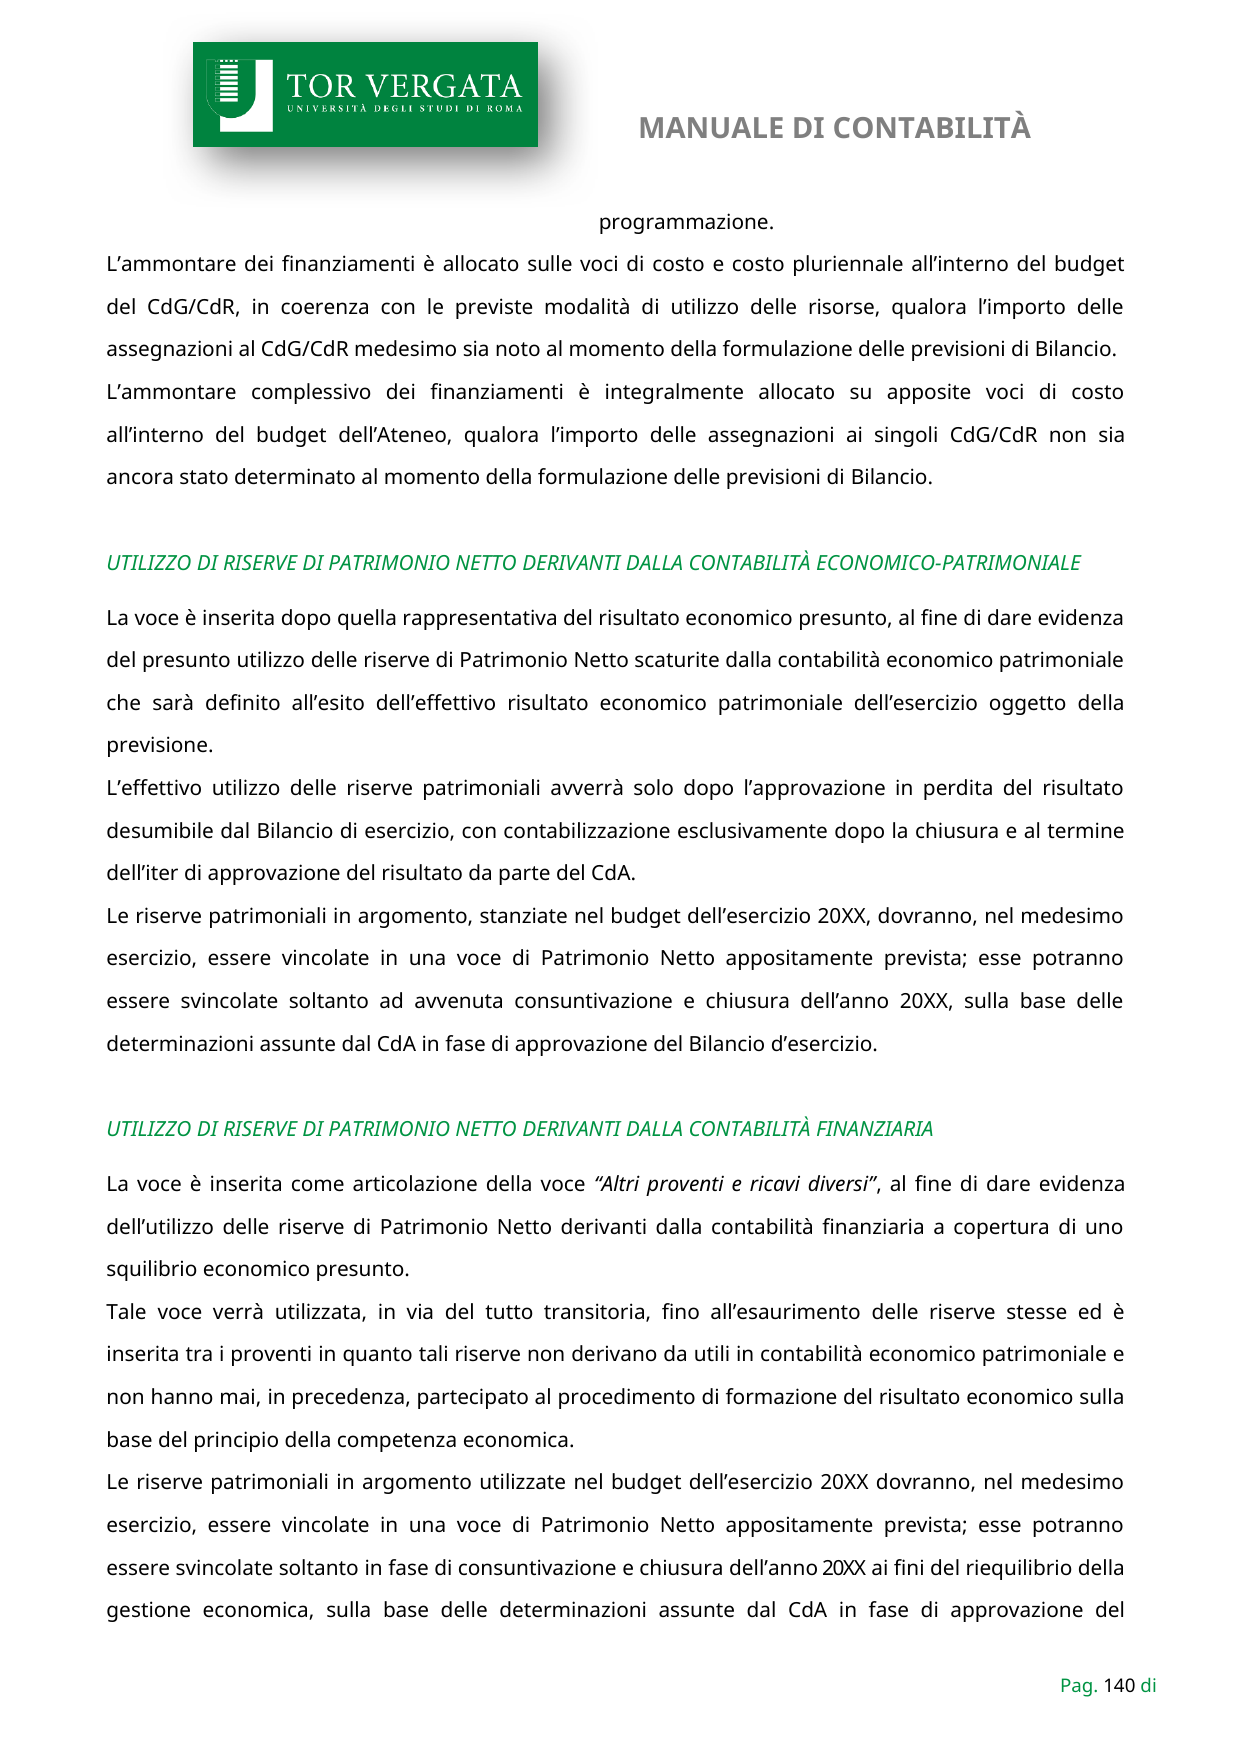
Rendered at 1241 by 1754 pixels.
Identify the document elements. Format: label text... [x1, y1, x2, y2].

text Le riserve patrimoniali in argomento, stanziate nel budget dell’esercizio 20XX, dovranno, nel medesimo esercizio, essere vincolate in una voce di Patrimonio Netto appositamente prevista; esse potranno essere svincolate soltanto ad avvenuta consuntivazione e chiusura dell’anno 20XX, sulla base delle determinazioni assunte dal CdA in fase di approvazione del Bilancio d’esercizio. [106, 901, 1126, 1057]
picture [193, 42, 538, 147]
text L’ammontare dei finanziamenti è allocato sulle voci di costo e costo pluriennale all’interno del budget del CdG/CdR, in coerenza con le previste modalità di utilizzo delle risorse, qualora l’importo delle assegnazioni al CdG/CdR medesimo sia noto al momento della formulazione delle previsioni di Bilancio. [106, 249, 1126, 363]
text UTILIZZO DI RISERVE DI PATRIMONIO NETTO DERIVANTI DALLA CONTABILITÀ FINANZIARIA [106, 1114, 1126, 1142]
text L’ammontare complessivo dei finanziamenti è integralmente allocato su apposite voci di costo all’interno del budget dell’Ateneo, qualora l’importo delle assegnazioni ai singoli CdG/CdR non sia ancora stato determinato al momento della formulazione delle previsioni di Bilancio. [106, 377, 1126, 491]
text L’effettivo utilizzo delle riserve patrimoniali avverrà solo dopo l’approvazione in perdita del risultato desumibile dal Bilancio di esercizio, con contabilizzazione esclusivamente dopo la chiusura e al termine dell’iter di approvazione del risultato da parte del CdA. [106, 773, 1126, 887]
text La voce è inserita come articolazione della voce “Altri proventi e ricavi diversi”, al fine di dare evidenza dell’utilizzo delle riserve di Patrimonio Netto derivanti dalla contabilità finanziaria a copertura di uno squilibrio economico presunto. [106, 1169, 1126, 1283]
text La voce è inserita dopo quella rappresentativa del risultato economico presunto, al fine di dare evidenza del presunto utilizzo delle riserve di Patrimonio Netto scaturite dalla contabilità economico patrimoniale che sarà definito all’esito dell’effettivo risultato economico patrimoniale dell’esercizio oggetto della previsione. [106, 603, 1126, 759]
text Tale voce verrà utilizzata, in via del tutto transitoria, fino all’esaurimento delle riserve stesse ed è inserita tra i proventi in quanto tali riserve non derivano da utili in contabilità economico patrimoniale e non hanno mai, in precedenza, partecipato al procedimento di formazione del risultato economico sulla base del principio della competenza economica. [106, 1297, 1126, 1453]
text UTILIZZO DI RISERVE DI PATRIMONIO NETTO DERIVANTI DALLA CONTABILITÀ ECONOMICO-PATRIMONIALE [106, 548, 1126, 576]
